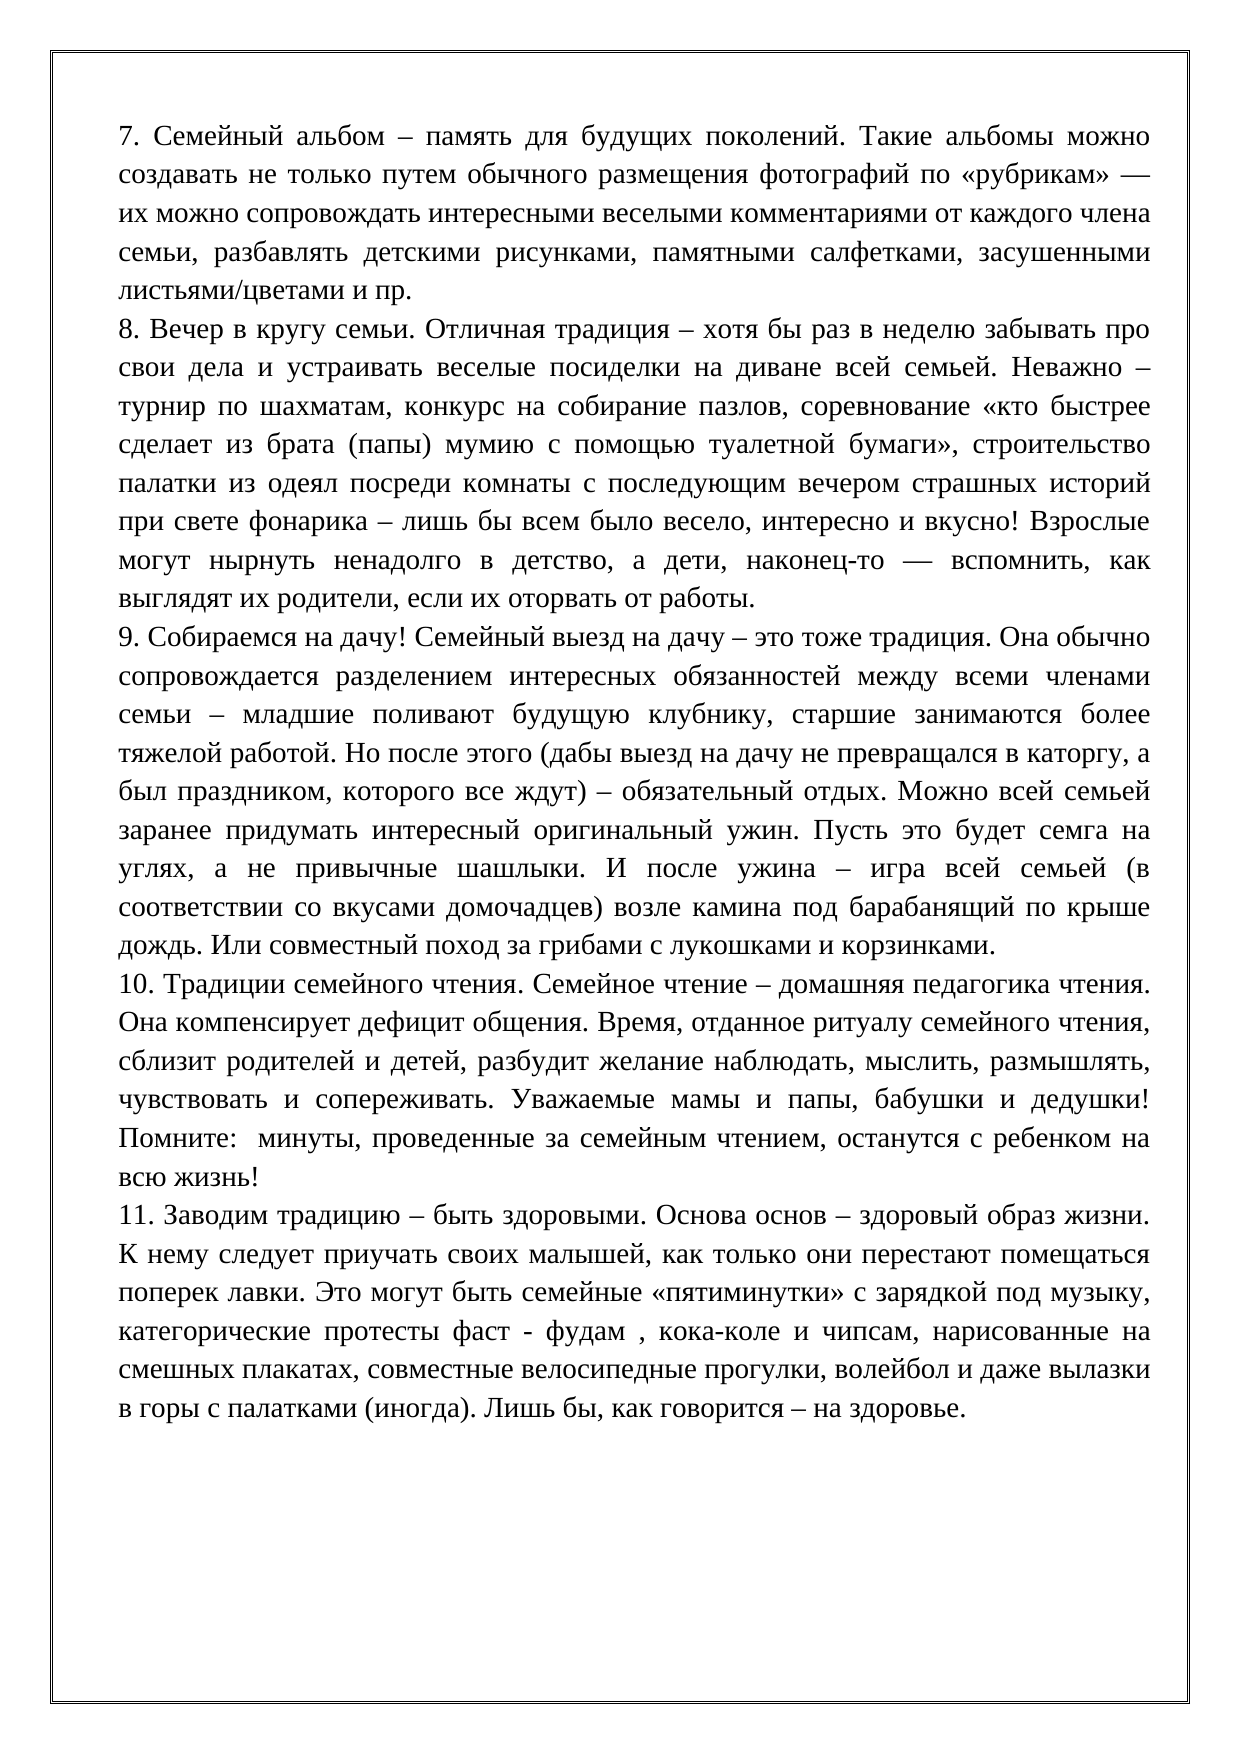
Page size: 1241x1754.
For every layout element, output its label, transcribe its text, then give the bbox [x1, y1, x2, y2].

text 9. Собираемся на дачу! Семейный выезд на дачу – это тоже традиция. Она обычно сопровождается разделением интересных обязанностей между всеми членами семьи – младшие поливают будущую клубнику, старшие занимаются более тяжелой работой. Но после этого (дабы выезд на дачу не превращался в каторгу, а был праздником, которого все ждут) – обязательный отдых. Можно всей семьей заранее придумать интересный оригинальный ужин. Пусть это будет семга на углях, а не привычные шашлыки. И после ужина – игра всей семьей (в соответствии со вкусами домочадцев) возле камина под барабанящий по крыше дождь. Или совместный поход за грибами с лукошками и корзинками. [118, 619, 1152, 961]
text 7. Семейный альбом – память для будущих поколений. Такие альбомы можно создавать не только путем обычного размещения фотографий по «рубрикам» — их можно сопровождать интересными веселыми комментариями от каждого члена семьи, разбавлять детскими рисунками, памятными салфетками, засушенными листьями/цветами и пр. [118, 118, 1152, 306]
text 8. Вечер в кругу семьи. Отличная традиция – хотя бы раз в неделю забывать про свои дела и устраивать веселые посиделки на диване всей семьей. Неважно – турнир по шахматам, конкурс на собирание пазлов, соревнование «кто быстрее сделает из брата (папы) мумию с помощью туалетной бумаги», строительство палатки из одеял посреди комнаты с последующим вечером страшных историй при свете фонарика – лишь бы всем было весело, интересно и вкусно! Взрослые могут нырнуть ненадолго в детство, а дети, наконец-то — вспомнить, как выглядят их родители, если их оторвать от работы. [118, 311, 1152, 614]
text 10. Традиции семейного чтения. Семейное чтение – домашняя педагогика чтения. Она компенсирует дефицит общения. Время, отданное ритуалу семейного чтения, сблизит родителей и детей, разбудит желание наблюдать, мыслить, размышлять, чувствовать и сопереживать. Уважаемые мамы и папы, бабушки и дедушки! Помните: минуты, проведенные за семейным чтением, останутся с ребенком на всю жизнь! [118, 966, 1152, 1192]
text 11. Заводим традицию – быть здоровыми. Основа основ – здоровый образ жизни. К нему следует приучать своих малышей, как только они перестают помещаться поперек лавки. Это могут быть семейные «пятиминутки» с зарядкой под музыку, категорические протесты фаст - фудам , кока-коле и чипсам, нарисованные на смешных плакатах, совместные велосипедные прогулки, волейбол и даже вылазки в горы с палатками (иногда). Лишь бы, как говорится – на здоровье. [118, 1197, 1152, 1423]
